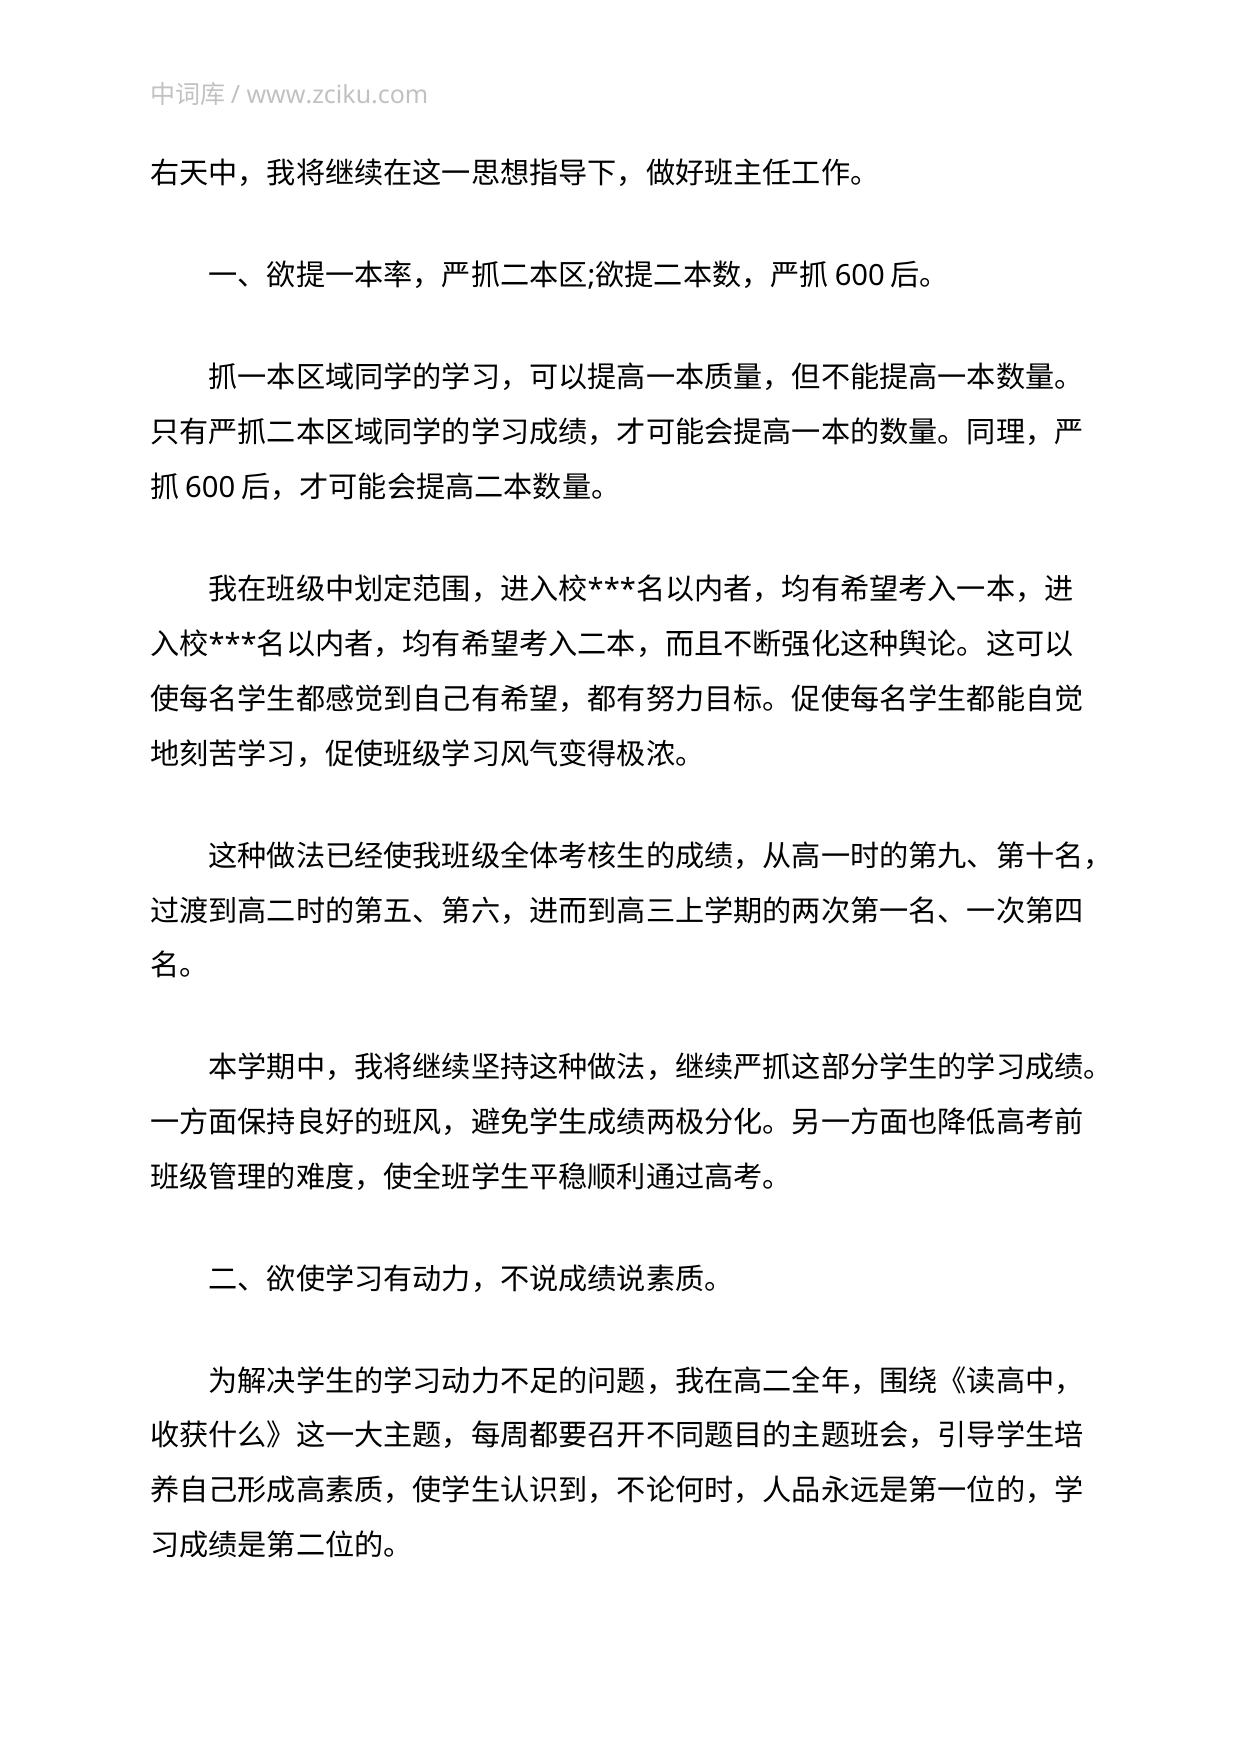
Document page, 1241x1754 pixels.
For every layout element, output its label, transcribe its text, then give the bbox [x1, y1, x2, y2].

text 本学期中，我将继续坚持这种做法，继续严抓这部分学生的学习成绩。一方面保持良好的班风，避免学生成绩两极分化。另一方面也降低高考前班级管理的难度，使全班学生平稳顺利通过高考。 [150, 1044, 1090, 1196]
text 二、欲使学习有动力，不说成绩说素质。 [150, 1255, 1090, 1298]
text 抓一本区域同学的学习，可以提高一本质量，但不能提高一本数量。只有严抓二本区域同学的学习成绩，才可能会提高一本的数量。同理，严抓600后，才可能会提高二本数量。 [150, 354, 1090, 506]
text 一、欲提一本率，严抓二本区;欲提二本数，严抓600后。 [150, 252, 1090, 294]
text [150, 150, 1090, 192]
text 为解决学生的学习动力不足的问题，我在高二全年，围绕《读高中，收获什么》这一大主题，每周都要召开不同题目的主题班会，引导学生培养自己形成高素质，使学生认识到，不论何时，人品永远是第一位的，学习成绩是第二位的。 [150, 1357, 1090, 1564]
text 我在班级中划定范围，进入校***名以内者，均有希望考入一本，进入校***名以内者，均有希望考入二本，而且不断强化这种舆论。这可以使每名学生都感觉到自己有希望，都有努力目标。促使每名学生都能自觉地刻苦学习，促使班级学习风气变得极浓。 [150, 566, 1090, 773]
text 这种做法已经使我班级全体考核生的成绩，从高一时的第九、第十名，过渡到高二时的第五、第六，进而到高三上学期的两次第一名、一次第四名。 [150, 832, 1090, 984]
